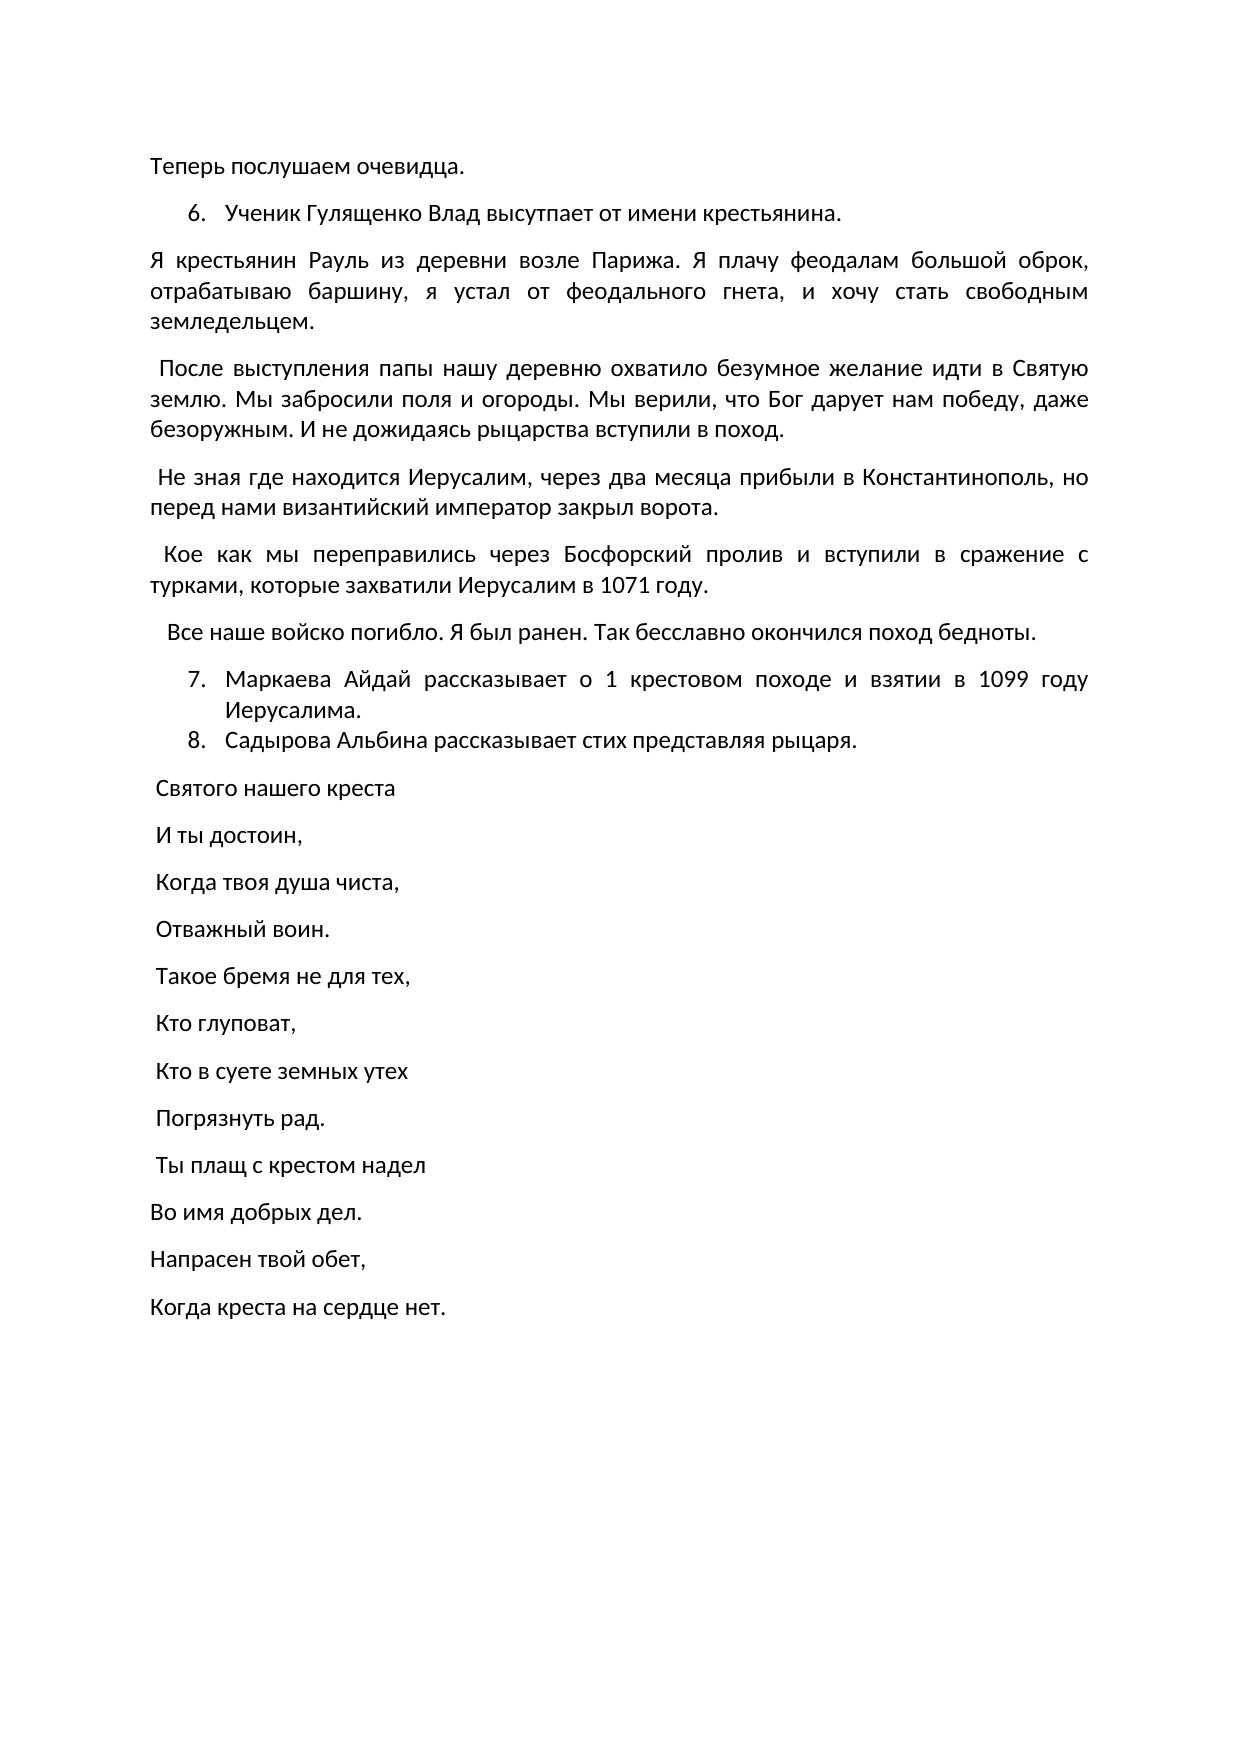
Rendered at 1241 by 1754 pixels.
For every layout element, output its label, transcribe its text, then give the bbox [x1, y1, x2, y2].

text Кое как мы переправились через Босфорский пролив и вступили в сражение с турками, которые захватили Иерусалим в 1071 году. [150, 538, 1090, 599]
list Ученик Гулященко Влад высутпает от имени крестьянина. [187, 197, 1090, 228]
text Такое бремя не для тех, [150, 960, 1090, 991]
text И ты достоин, [150, 819, 1090, 849]
text Святого нашего креста [150, 772, 1090, 802]
text Во имя добрых дел. [150, 1196, 1090, 1227]
list Маркаева Айдай рассказывает о 1 крестовом походе и взятии в 1099 году Иерусалима. [187, 663, 1090, 724]
text Напрасен твой обет, [150, 1243, 1090, 1274]
text Кто глуповат, [150, 1008, 1090, 1038]
list Садырова Альбина рассказывает стих представляя рыцаря. [187, 724, 1090, 755]
text Все наше войско погибло. Я был ранен. Так бесславно окончился поход бедноты. [150, 616, 1090, 647]
text После выступления папы нашу деревню охватило безумное желание идти в Святую землю. Мы забросили поля и огороды. Мы верили, что Бог дарует нам победу, даже безоружным. И не дожидаясь рыцарства вступили в поход. [150, 353, 1090, 444]
text Кто в суете земных утех [150, 1055, 1090, 1085]
text Когда твоя душа чиста, [150, 866, 1090, 897]
text Я крестьянин Рауль из деревни возле Парижа. Я плачу феодалам большой оброк, отрабатываю баршину, я устал от феодального гнета, и хочу стать свободным земледельцем. [150, 244, 1090, 336]
text Когда креста на сердце нет. [150, 1291, 1090, 1321]
text Теперь послушаем очевидца. [150, 150, 1090, 181]
text Не зная где находится Иерусалим, через два месяца прибыли в Константинополь, но перед нами византийский император закрыл ворота. [150, 461, 1090, 522]
text Отважный воин. [150, 913, 1090, 944]
text Ты плащ с крестом надел [150, 1149, 1090, 1180]
text Погрязнуть рад. [150, 1102, 1090, 1132]
